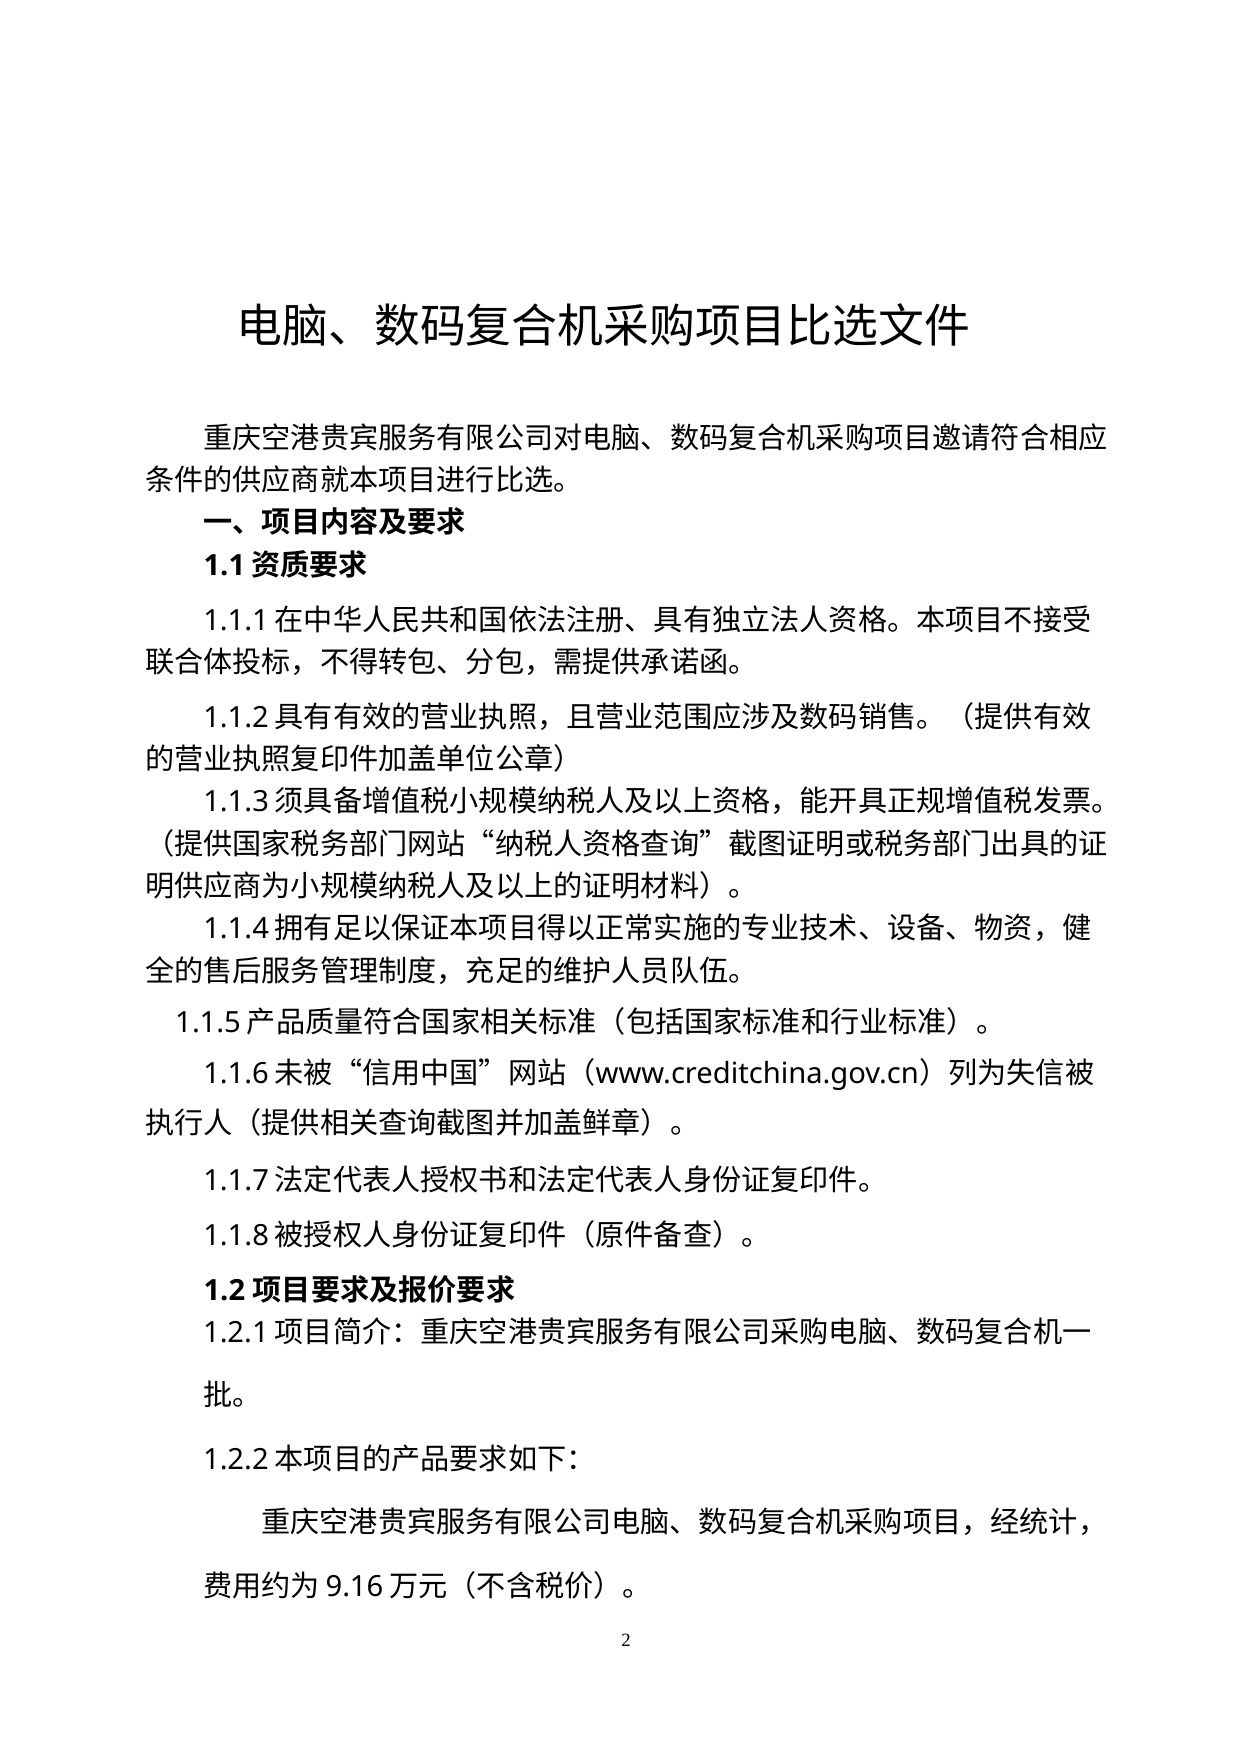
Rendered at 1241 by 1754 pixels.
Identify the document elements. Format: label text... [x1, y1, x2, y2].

title 1.1.5产品质量符合国家相关标准（包括国家标准和行业标准）。 [145, 989, 1107, 1044]
text 重庆空港贵宾服务有限公司电脑、数码复合机采购项目，经统计，费用约为9.16万元（不含税价）。 [203, 1499, 1107, 1605]
text 1.1.4拥有足以保证本项目得以正常实施的专业技术、设备、物资，健全的售后服务管理制度，充足的维护人员队伍。 [145, 905, 1107, 989]
text 1.1.1在中华人民共和国依法注册、具有独立法人资格。本项目不接受联合体投标，不得转包、分包，需提供承诺函。 [145, 596, 1107, 681]
text 1.2 项目要求及报价要求 [145, 1266, 1107, 1308]
list 一、项目内容及要求 [145, 499, 1107, 541]
text 重庆空港贵宾服务有限公司对电脑、数码复合机采购项目邀请符合相应条件的供应商就本项目进行比选。 [145, 414, 1107, 499]
text 1.1.2具有有效的营业执照，且营业范围应涉及数码销售。（提供有效的营业执照复印件加盖单位公章） [145, 693, 1107, 778]
text 电脑、数码复合机采购项目比选文件 [145, 290, 1107, 356]
text 1.1.3须具备增值税小规模纳税人及以上资格，能开具正规增值税发票。（提供国家税务部门网站“纳税人资格查询”截图证明或税务部门出具的证明供应商为小规模纳税人及以上的证明材料）。 [145, 778, 1107, 905]
text 1.1.8被授权人身份证复印件（原件备查）。 [145, 1211, 1107, 1253]
text 1.1.7法定代表人授权书和法定代表人身份证复印件。 [145, 1156, 1107, 1199]
text 1.2.2本项目的产品要求如下： [203, 1435, 1107, 1478]
text 1.2.1项目简介：重庆空港贵宾服务有限公司采购电脑、数码复合机一批。 [203, 1308, 1107, 1414]
text 1.1.6未被“信用中国”网站（www.creditchina.gov.cn）列为失信被执行人（提供相关查询截图并加盖鲜章）。 [145, 1044, 1107, 1144]
text 1.1资质要求 [145, 541, 1107, 583]
